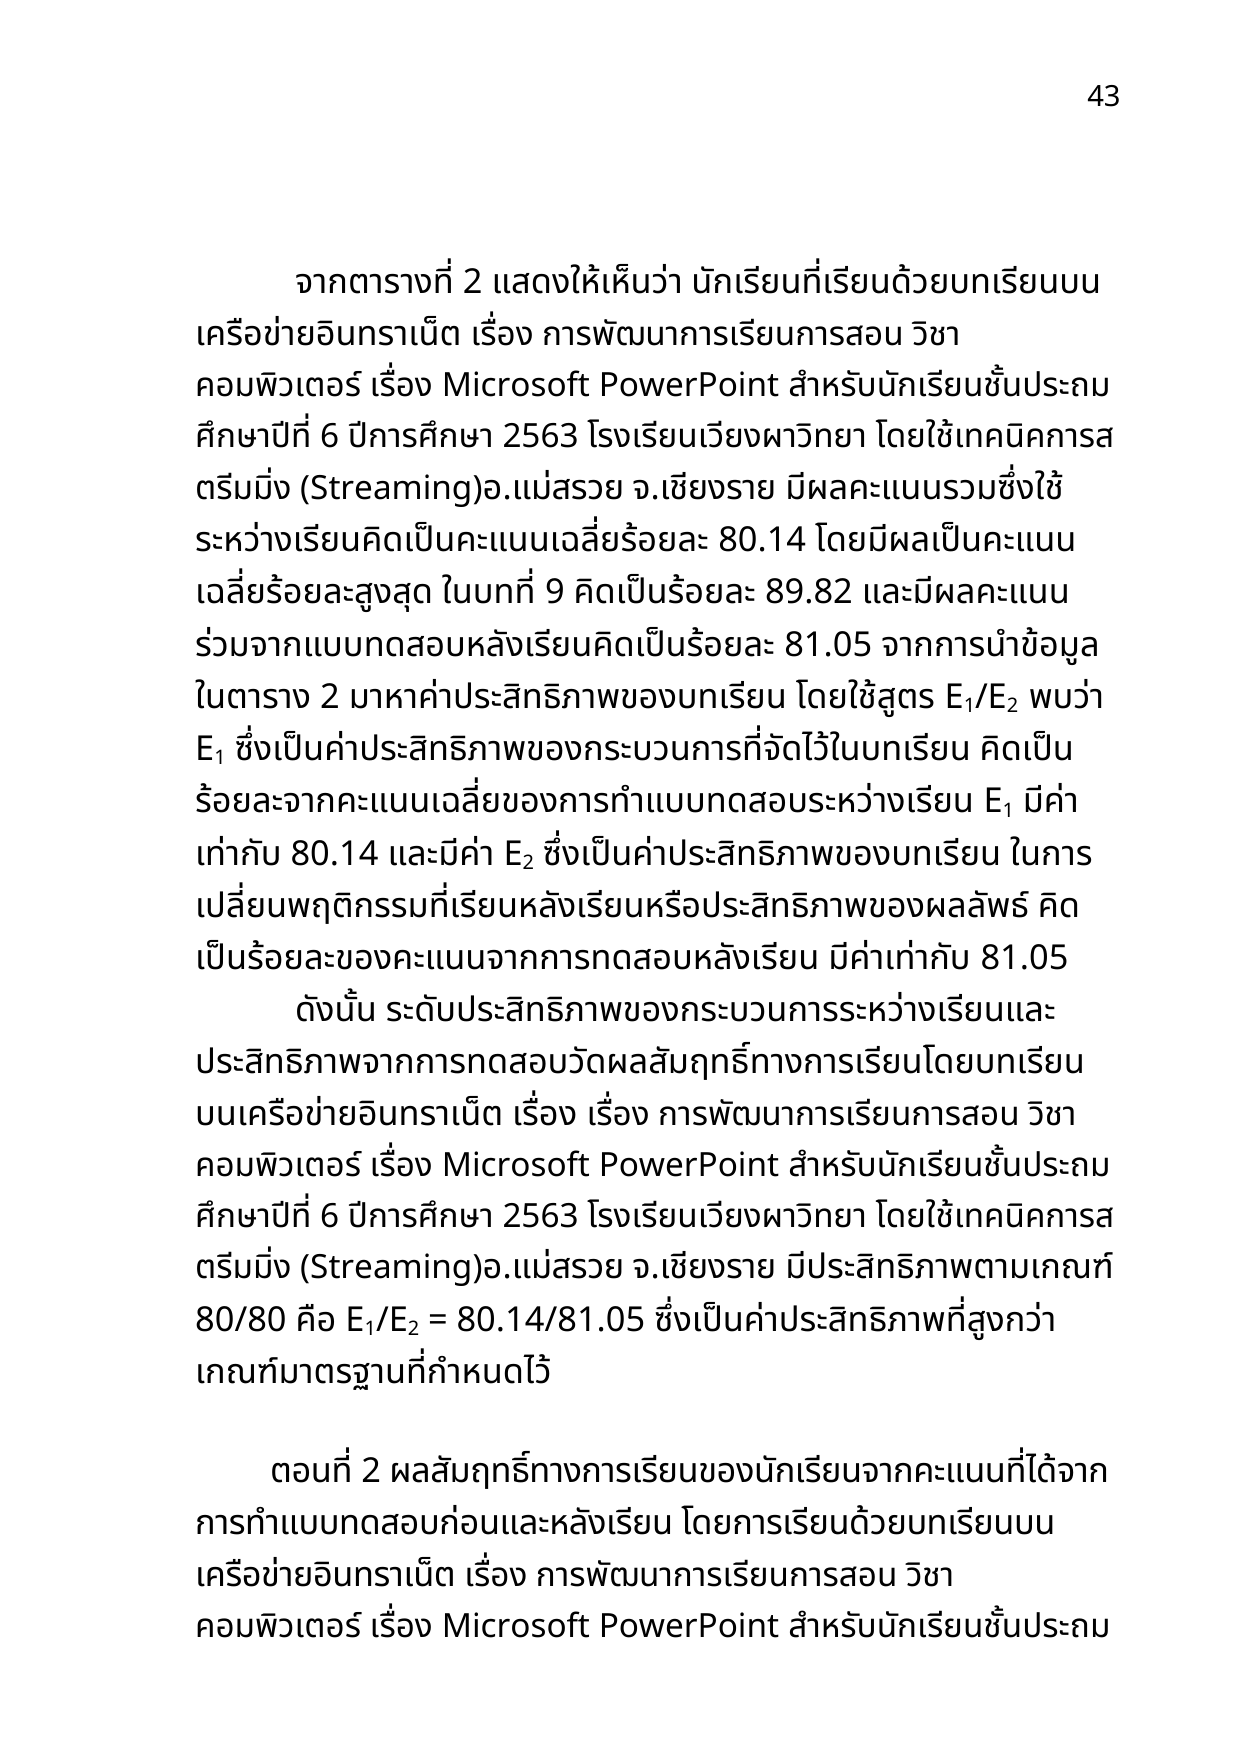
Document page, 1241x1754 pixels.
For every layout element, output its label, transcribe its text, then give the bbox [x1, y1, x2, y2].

text ดังนั้น ระดับประสิทธิภาพของกระบวนการระหว่างเรียนและประสิทธิภาพจากการทดสอบวัดผลสัมฤทธิ์ทางการเรียนโดยบทเรียนบนเครือข่ายอินทราเน็ต เรื่อง เรื่อง การพัฒนาการเรียนการสอน วิชา คอมพิวเตอร์ เรื่อง Microsoft PowerPoint สำหรับนักเรียนชั้นประถมศึกษาปีที่ 6 ปีการศึกษา 2563 โรงเรียนเวียงผาวิทยา โดยใช้เทคนิคการสตรีมมิ่ง (Streaming)อ.แม่สรวย จ.เชียงราย มีประสิทธิภาพตามเกณฑ์ 80/80 คือ E1/E2 = 80.14/81.05 ซึ่งเป็นค่าประสิทธิภาพที่สูงกว่าเกณฑ์มาตรฐานที่กำหนดไว้ [195, 985, 1120, 1399]
text จากตารางที่ 2 แสดงให้เห็นว่า นักเรียนที่เรียนด้วยบทเรียนบนเครือข่ายอินทราเน็ต เรื่อง การพัฒนาการเรียนการสอน วิชา คอมพิวเตอร์ เรื่อง Microsoft PowerPoint สำหรับนักเรียนชั้นประถมศึกษาปีที่ 6 ปีการศึกษา 2563 โรงเรียนเวียงผาวิทยา โดยใช้เทคนิคการสตรีมมิ่ง (Streaming)อ.แม่สรวย จ.เชียงราย มีผลคะแนนรวมซึ่งใช้ระหว่างเรียนคิดเป็นคะแนนเฉลี่ยร้อยละ 80.14 โดยมีผลเป็นคะแนนเฉลี่ยร้อยละสูงสุด ในบทที่ 9 คิดเป็นร้อยละ 89.82 และมีผลคะแนนร่วมจากแบบทดสอบหลังเรียนคิดเป็นร้อยละ 81.05 จากการนำข้อมูลในตาราง 2 มาหาค่าประสิทธิภาพของบทเรียน โดยใช้สูตร E1/E2 พบว่า E1 ซึ่งเป็นค่าประสิทธิภาพของกระบวนการที่จัดไว้ในบทเรียน คิดเป็นร้อยละจากคะแนนเฉลี่ยของการทำแบบทดสอบระหว่างเรียน E1 มีค่าเท่ากับ 80.14 และมีค่า E2 ซึ่งเป็นค่าประสิทธิภาพของบทเรียน ในการเปลี่ยนพฤติกรรมที่เรียนหลังเรียนหรือประสิทธิภาพของผลลัพธ์ คิดเป็นร้อยละของคะแนนจากการทดสอบหลังเรียน มีค่าเท่ากับ 81.05 [195, 257, 1120, 985]
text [195, 1446, 1120, 1652]
